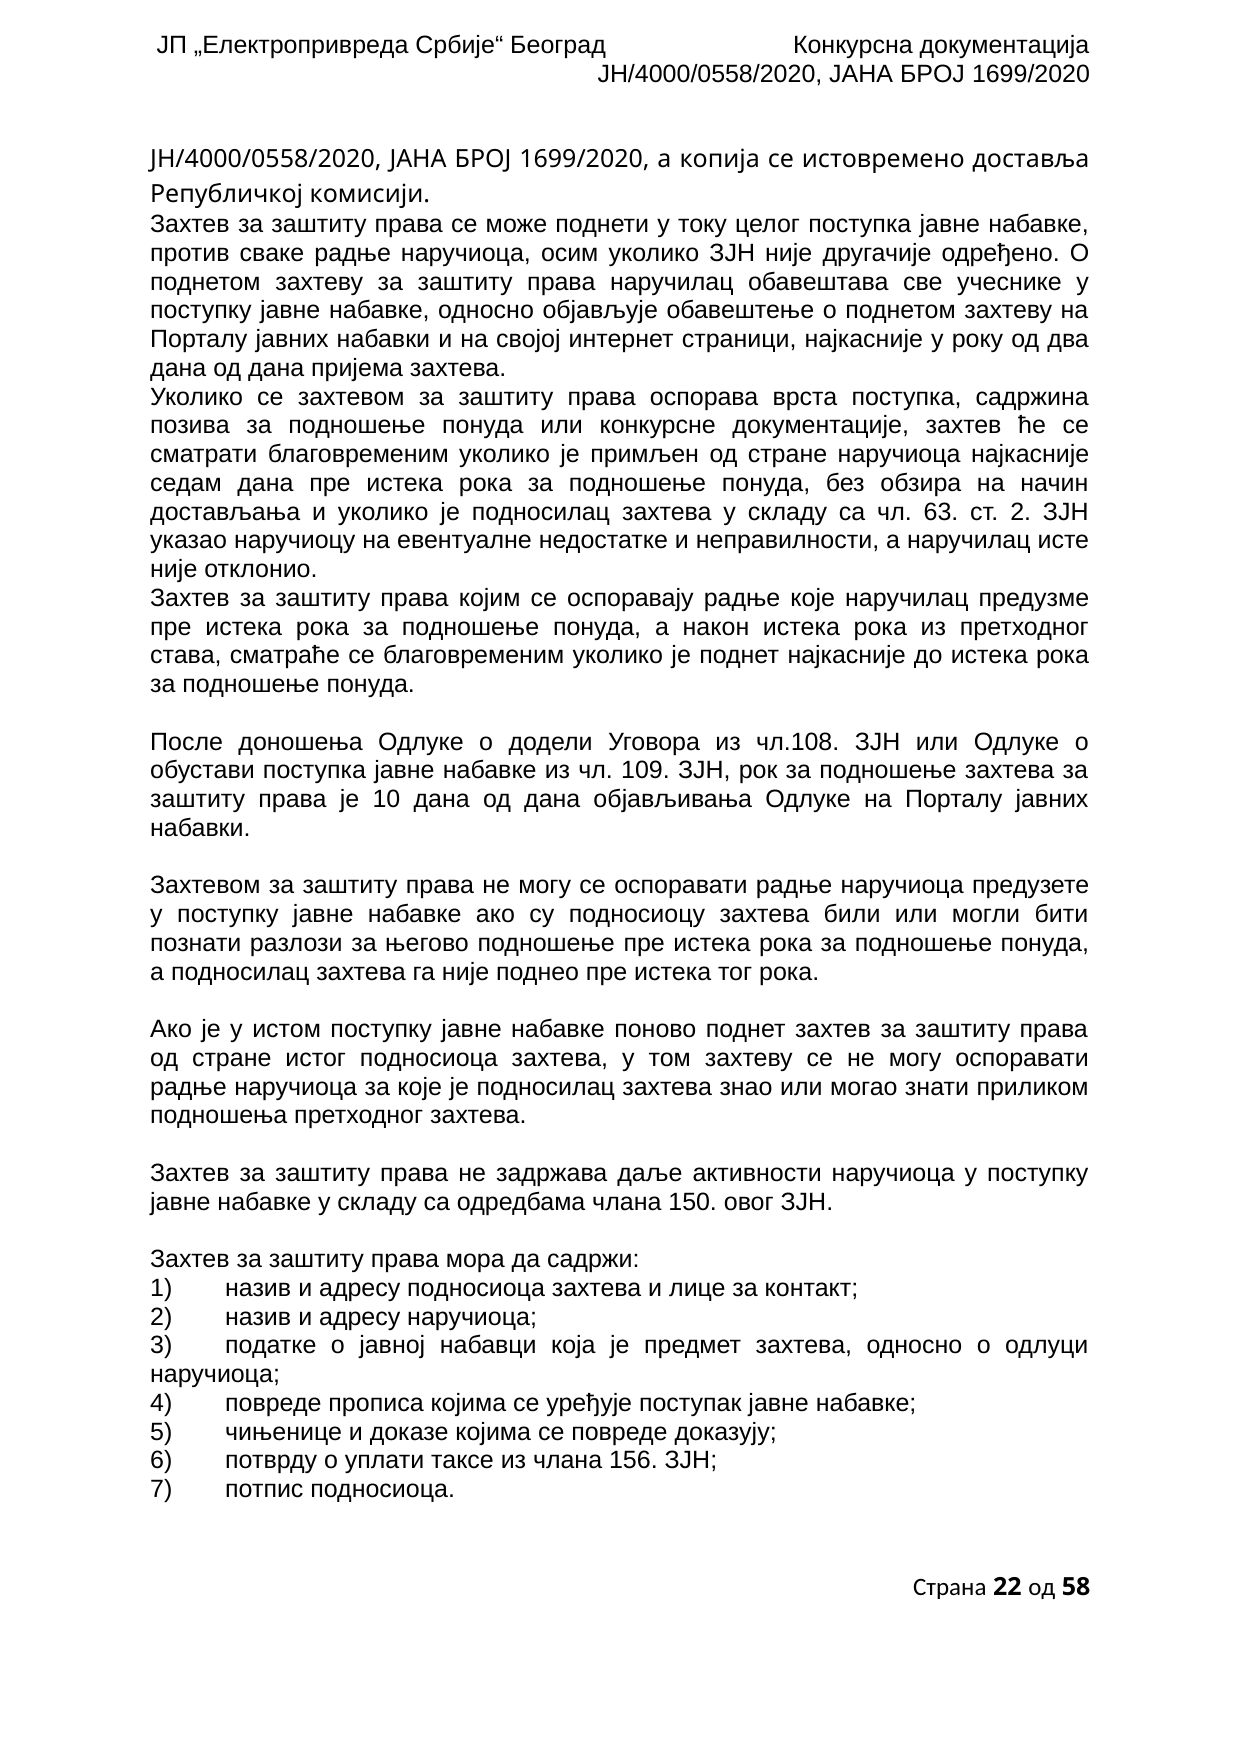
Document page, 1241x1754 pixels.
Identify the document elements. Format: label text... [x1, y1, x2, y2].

text Ако је у истом поступку јавне набавке поново поднет захтев за заштиту права од стране истог подносиоца захтева, у том захтеву се не могу оспоравати радње наручиоца за које је подносилац захтева знао или могао знати приликом подношења претходног захтева. [150, 1014, 1090, 1129]
text 5) чињенице и доказе којима се повреде доказују; [150, 1417, 1090, 1446]
text После доношења Одлуке о додели Уговора из чл.108. ЗЈН или Одлуке о обустави поступка јавне набавке из чл. 109. ЗЈН, рок за подношење захтева за заштиту права је 10 дана од дана објављивања Одлуке на Порталу јавних набавки. [150, 727, 1090, 842]
text Захтев за заштиту права мора да садржи: [150, 1244, 1090, 1273]
text Захтев за заштиту права се може поднети у току целог поступка јавне набавке, против сваке радње наручиоца, осим уколико ЗЈН није другачије одређено. О поднетом захтеву за заштиту права наручилац обавештава све учеснике у поступку јавне набавке, односно објављује обавештење о поднетом захтеву на Порталу јавних набавки и на својој интернет страници, најкасније у року од два дана од дана пријема захтева. [150, 209, 1090, 382]
text Уколико се захтевом за заштиту права оспорава врста поступка, садржина позива за подношење понуда или конкурсне документације, захтев ће се сматрати благовременим уколико је примљен од стране наручиоца најкасније седам дана пре истека рока за подношење понуда, без обзира на начин достављања и уколико је подносилац захтева у складу са чл. 63. ст. 2. ЗЈН указао наручиоцу на евентуалне недостатке и неправилности, а наручилац исте није отклонио. [150, 382, 1090, 583]
text 4) повреде прописа којима се уређује поступак јавне набавке; [150, 1388, 1090, 1417]
text 3) податке о јавној набавци која је предмет захтева, односно о одлуци наручиоца; [150, 1331, 1090, 1388]
text 1) назив и адресу подносиоца захтева и лице за контакт; [150, 1273, 1090, 1302]
text Захтев за заштиту права којим се оспоравају радње које наручилац предузме пре истека рока за подношење понуда, а након истека рока из претходног става, сматраће се благовременим уколико је поднет најкасније до истека рока за подношење понуда. [150, 583, 1090, 698]
text 2) назив и адресу наручиоца; [150, 1302, 1090, 1331]
text Захтевом за заштиту права не могу се оспоравати радње наручиоца предузете у поступку јавне набавке ако су подносиоцу захтева били или могли бити познати разлози за његово подношење пре истека рока за подношење понуда, а подносилац захтева га није поднео пре истека тог рока. [150, 871, 1090, 986]
text 6) потврду о уплати таксе из члана 156. ЗЈН; [150, 1446, 1090, 1474]
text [150, 141, 1090, 209]
text 7) потпис подносиоца. [150, 1474, 1090, 1503]
text Захтев за заштиту права не задржава даље активности наручиоца у поступку јавне набавке у складу са одредбама члана 150. овог ЗЈН. [150, 1158, 1090, 1216]
